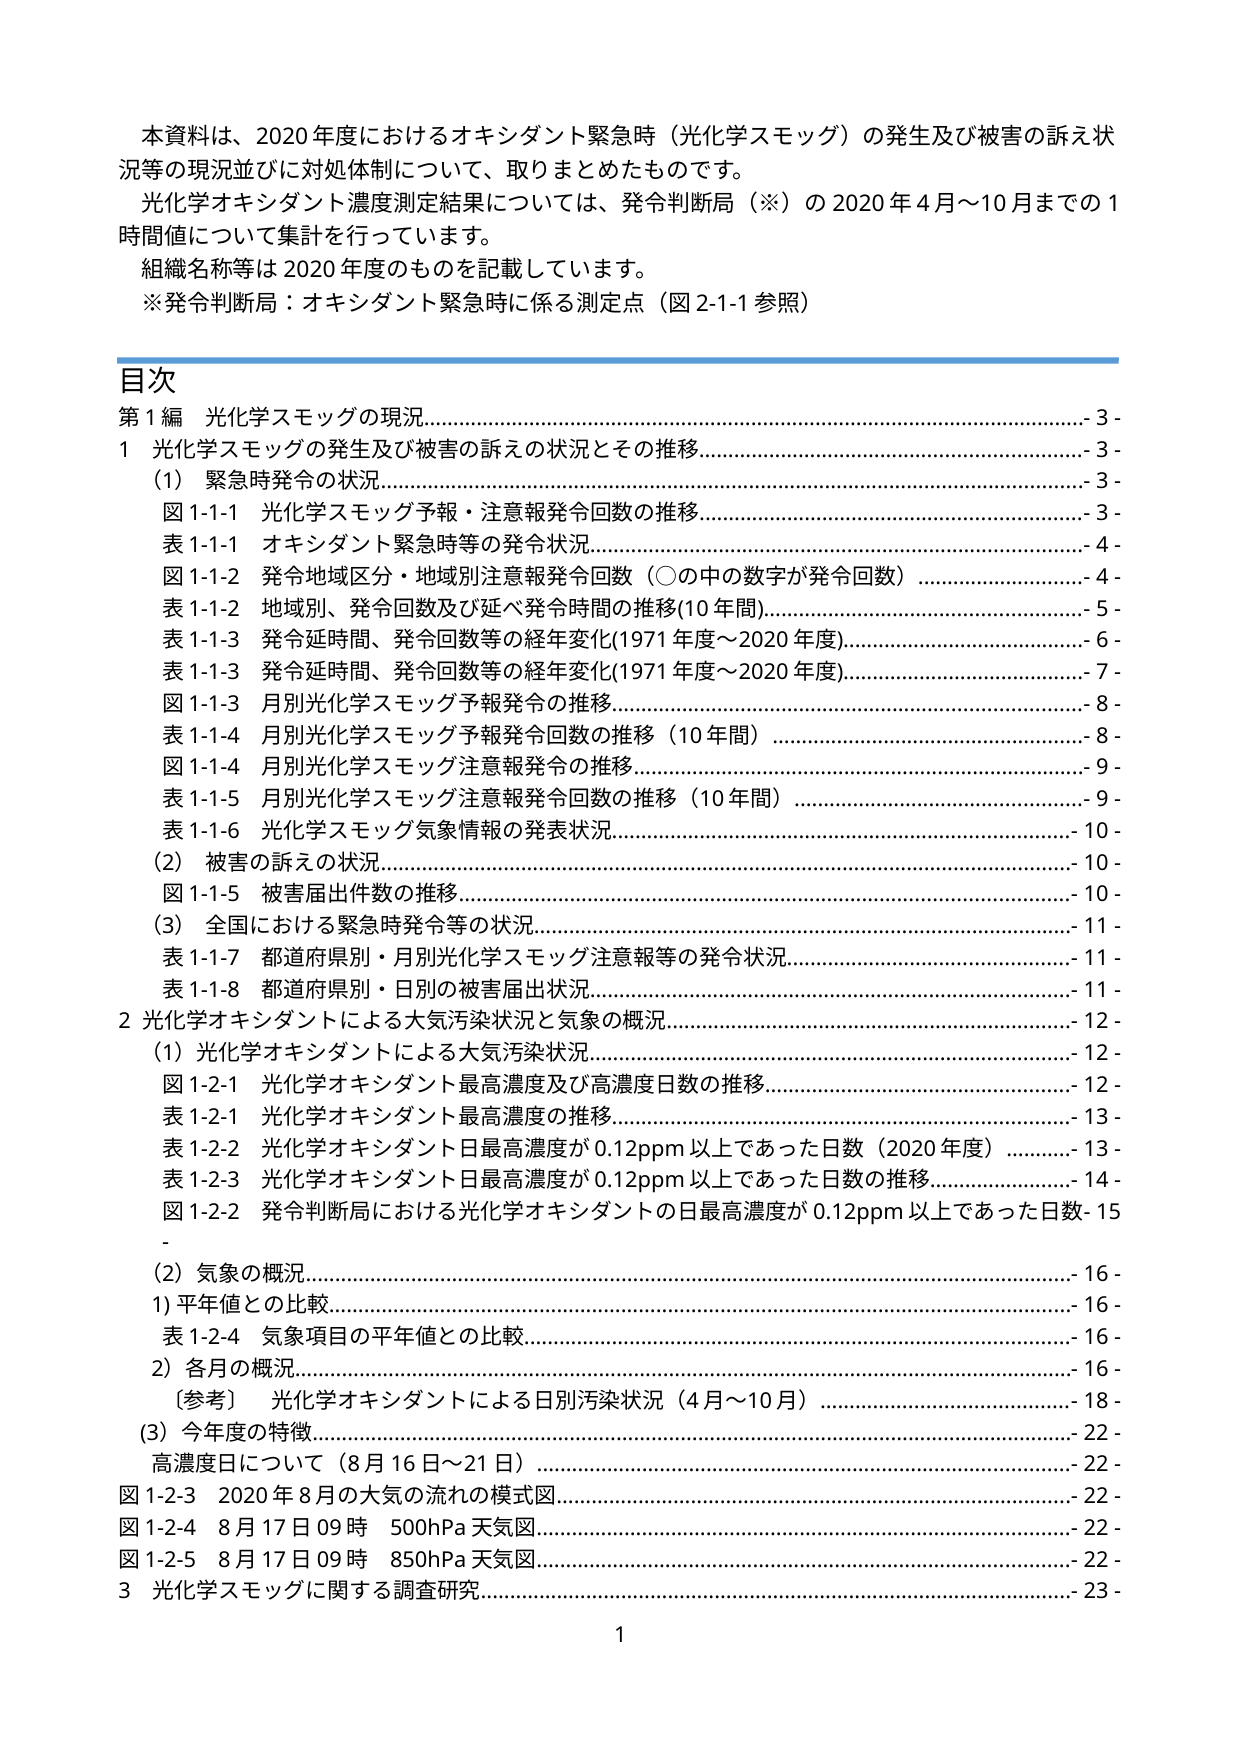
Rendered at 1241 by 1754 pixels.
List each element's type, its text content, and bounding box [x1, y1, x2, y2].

text 組織名称等は2020年度のものを記載しています。 [118, 251, 1122, 284]
text 本資料は、2020年度におけるオキシダント緊急時（光化学スモッグ）の発生及び被害の訴え状況等の現況並びに対処体制について、取りまとめたものです。 [118, 118, 1122, 185]
text 光化学オキシダント濃度測定結果については、発令判断局（※）の2020年4月～10月までの1時間値について集計を行っています。 [118, 185, 1122, 251]
text ※発令判断局：オキシダント緊急時に係る測定点（図2-1-1参照） [118, 284, 1122, 318]
